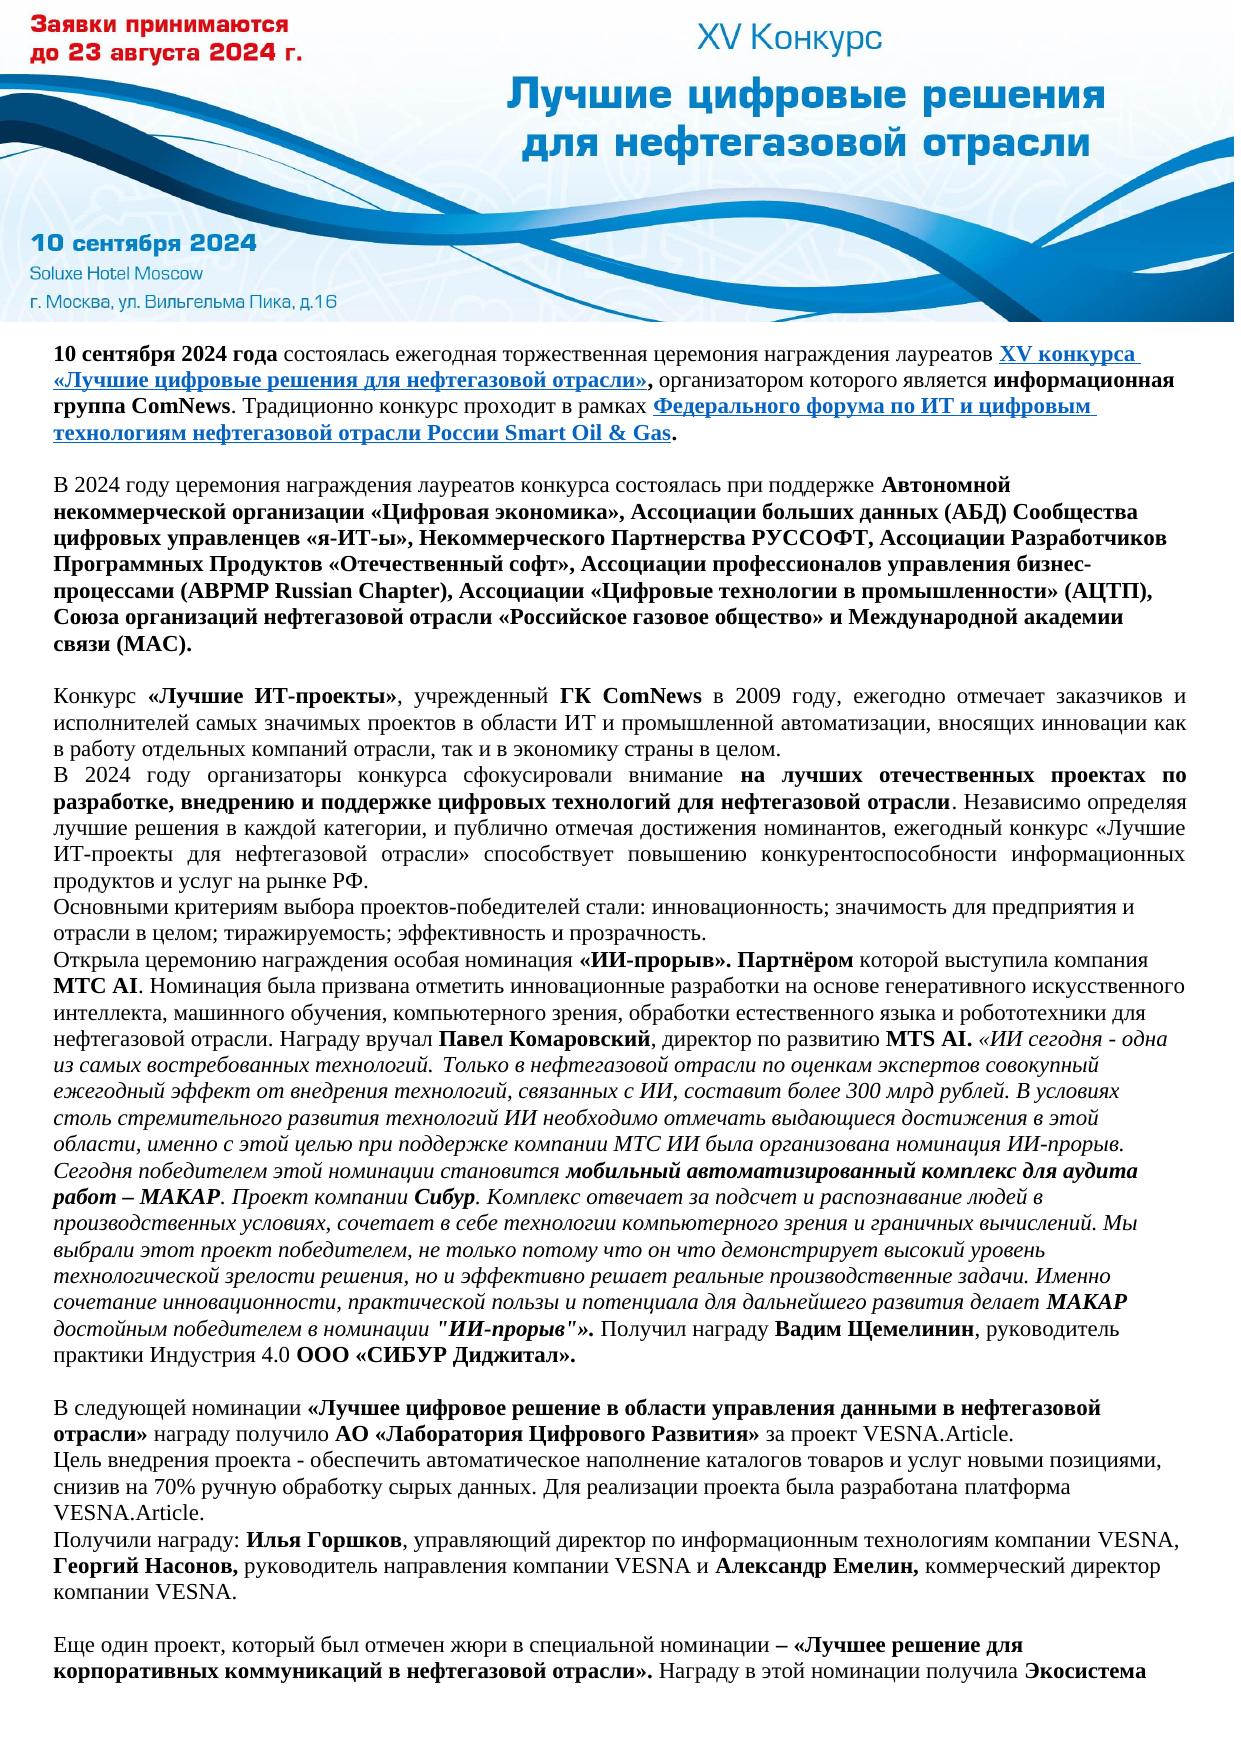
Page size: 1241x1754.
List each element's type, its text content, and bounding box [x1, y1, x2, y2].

text Основными критериям выбора проектов-победителей стали: инновационность; значимость для предприятия и отрасли в целом; тиражируемость; эффективность и прозрачность. [53, 893, 1187, 946]
text Конкурс «Лучшие ИТ-проекты», учрежденный ГК ComNews в 2009 году, ежегодно отмечает заказчиков и исполнителей самых значимых проектов в области ИТ и промышленной автоматизации, вносящих инновации как в работу отдельных компаний отрасли, так и в экономику страны в целом. [53, 682, 1187, 761]
text В следующей номинации «Лучшее цифровое решение в области управления данными в нефтегазовой отрасли» награду получило АО «Лаборатория Цифрового Развития» за проект VESNA.Article. [53, 1394, 1187, 1447]
text 10 сентября 2024 года состоялась ежегодная торжественная церемония награждения лауреатов XV конкурса «Лучшие цифровые решения для нефтегазовой отрасли», организатором которого является информационная группа ComNews. Традиционно конкурс проходит в рамках Федерального форума по ИТ и цифровым технологиям нефтегазовой отрасли России Smart Oil & Gas. [53, 322, 1187, 445]
text Цель внедрения проекта - обеспечить автоматическое наполнение каталогов товаров и услуг новыми позициями, снизив на 70% ручную обработку сырых данных. Для реализации проекта была разработана платформа VESNA.Article. [53, 1447, 1187, 1526]
text В 2024 году организаторы конкурса сфокусировали внимание на лучших отечественных проектах по разработке, внедрению и поддержке цифровых технологий для нефтегазовой отрасли. Независимо определяя лучшие решения в каждой категории, и публично отмечая достижения номинантов, ежегодный конкурс «Лучшие ИТ-проекты для нефтегазовой отрасли» способствует повышению конкурентоспособности информационных продуктов и услуг на рынке РФ. [53, 761, 1187, 893]
text Открыла церемонию награждения особая номинация «ИИ-прорыв». Партнёром которой выступила компания МТС AI. Номинация была призвана отметить инновационные разработки на основе генеративного искусственного интеллекта, машинного обучения, компьютерного зрения, обработки естественного языка и робототехники для нефтегазовой отрасли. Награду вручал Павел Комаровский, директор по развитию MTS AI. «ИИ сегодня - одна из самых востребованных технологий. Только в нефтегазовой отрасли по оценкам экспертов совокупный ежегодный эффект от внедрения технологий, связанных с ИИ, составит более 300 млрд рублей. В условиях столь стремительного развития технологий ИИ необходимо отмечать выдающиеся достижения в этой области, именно с этой целью при поддержке компании МТС ИИ была организована номинация ИИ-прорыв. Сегодня победителем этой номинации становится мобильный автоматизированный комплекс для аудита работ – МАКАР. Проект компании Сибур. Комплекс отвечает за подсчет и распознавание людей в производственных условиях, сочетает в себе технологии компьютерного зрения и граничных вычислений. Мы выбрали этот проект победителем, не только потому что он что демонстрирует высокий уровень технологической зрелости решения, но и эффективно решает реальные производственные задачи. Именно сочетание инновационности, практической пользы и потенциала для дальнейшего развития делает МАКАР достойным победителем в номинации "ИИ-прорыв"». Получил награду Вадим Щемелинин, руководитель практики Индустрия 4.0 ООО «СИБУР Диджитал». [53, 946, 1187, 1367]
text В 2024 году церемония награждения лауреатов конкурса состоялась при поддержке Автономной некоммерческой организации «Цифровая экономика», Ассоциации больших данных (АБД) Сообщества цифровых управленцев «я-ИТ-ы», Некоммерческого Партнерства РУССОФТ, Ассоциации Разработчиков Программных Продуктов «Отечественный софт», Ассоциации профессионалов управления бизнес-процессами (ABPMP Russian Chapter), Ассоциации «Цифровые технологии в промышленности» (АЦТП), Союза организаций нефтегазовой отрасли «Российское газовое общество» и Международной академии связи (МАС). [53, 471, 1187, 656]
picture [0, 0, 1234, 322]
text Получили награду: Илья Горшков, управляющий директор по информационным технологиям компании VESNA, Георгий Насонов, руководитель направления компании VESNA и Александр Емелин, коммерческий директор компании VESNA. [53, 1526, 1187, 1605]
